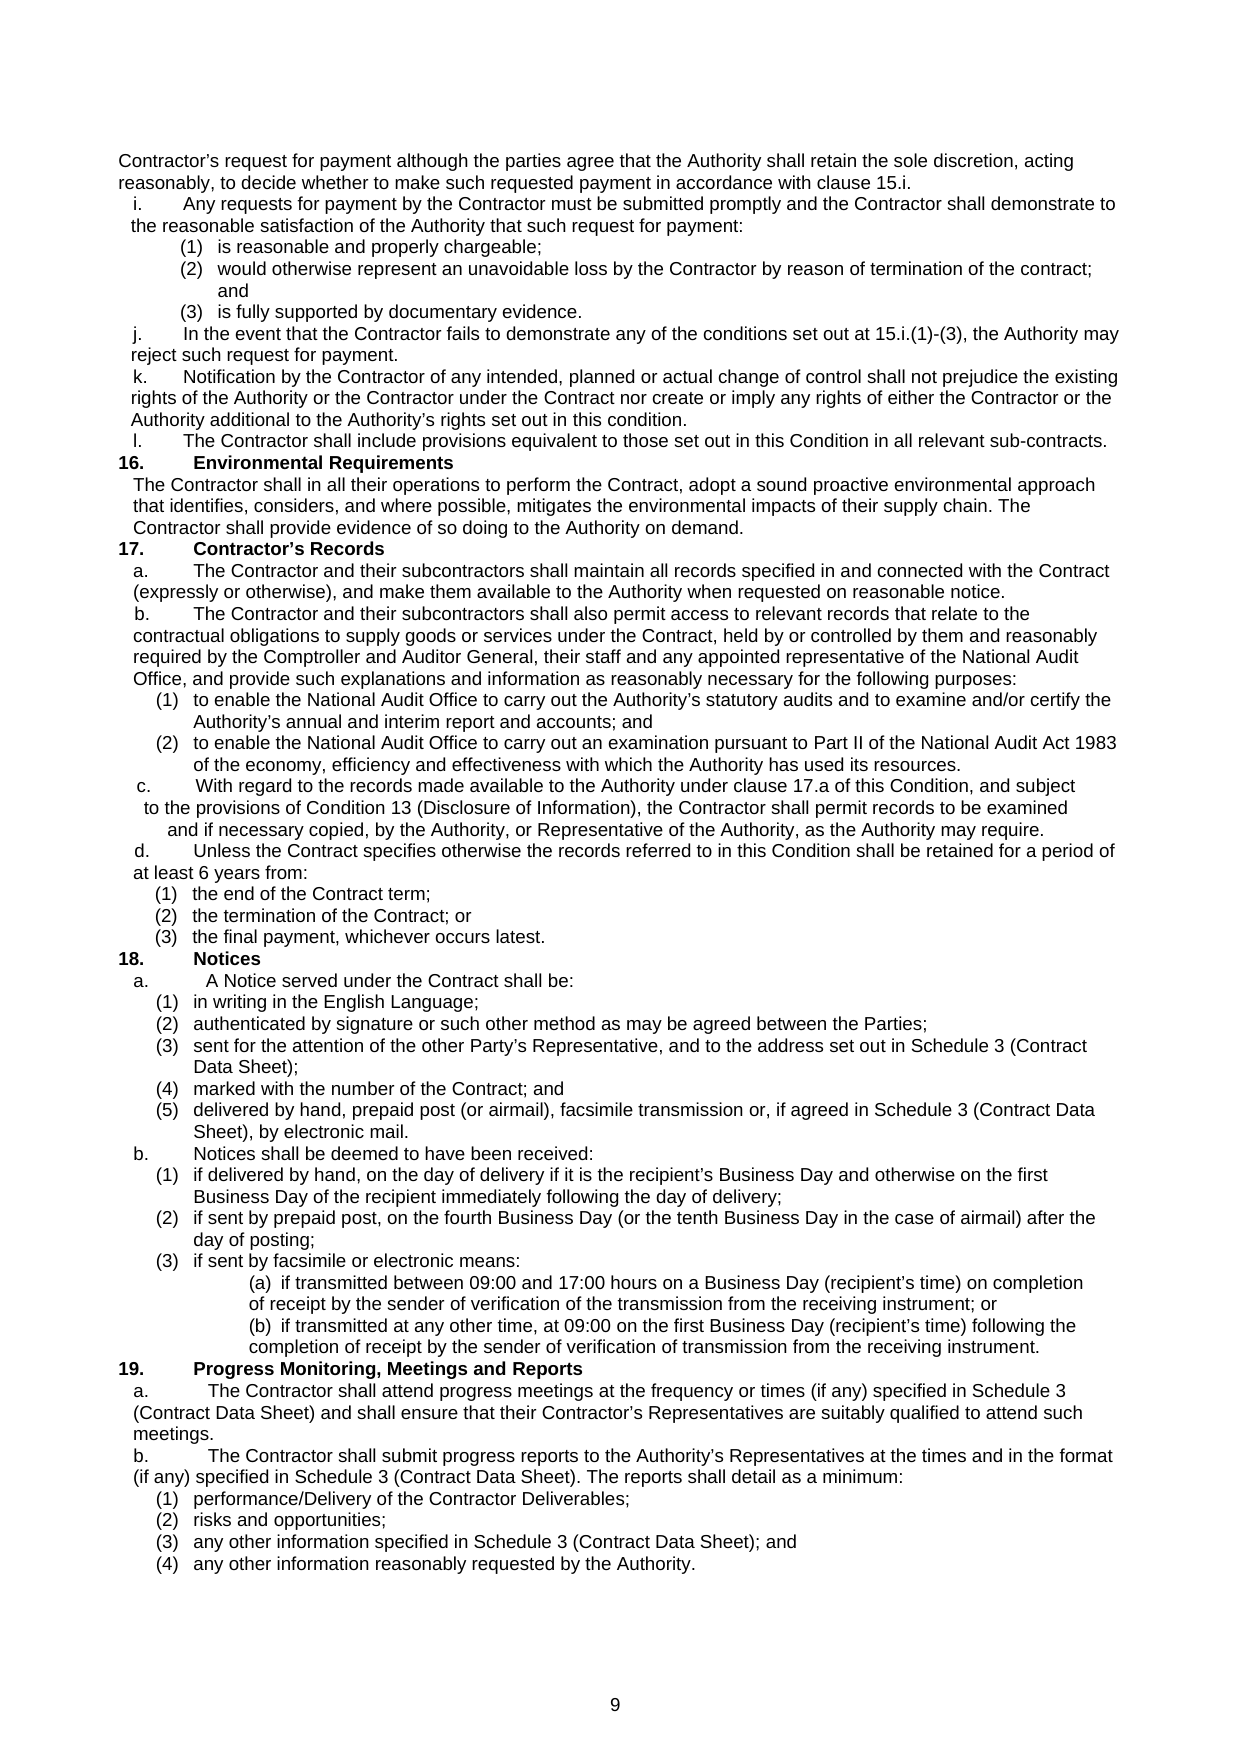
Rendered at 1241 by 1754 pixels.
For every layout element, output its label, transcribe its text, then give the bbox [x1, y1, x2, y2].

list risks and opportunities; [156, 1509, 1096, 1531]
list is fully supported by documentary evidence. [180, 301, 1120, 322]
list to enable the National Audit Office to carry out the Authority’s statutory audits and to examine and/or certify the Authority’s annual and interim report and accounts; and [156, 689, 1122, 732]
list performance/Delivery of the Contractor Deliverables; [156, 1488, 1096, 1509]
list sent for the attention of the other Party’s Representative, and to the address set out in Schedule 3 (Contract Data Sheet); [156, 1034, 1122, 1078]
list delivered by hand, prepaid post (or airmail), facsimile transmission or, if agreed in Schedule 3 (Contract Data Sheet), by electronic mail. [156, 1099, 1122, 1142]
list A Notice served under the Contract shall be: [133, 970, 1104, 991]
list The Contractor shall submit progress reports to the Authority’s Representatives at the times and in the format (if any) specified in Schedule 3 (Contract Data Sheet). The reports shall detail as a minimum: [133, 1444, 1121, 1488]
list if sent by prepaid post, on the fourth Business Day (or the tenth Business Day in the case of airmail) after the day of posting; [156, 1207, 1122, 1250]
list to enable the National Audit Office to carry out an examination pursuant to Part II of the National Audit Act 1983 of the economy, efficiency and effectiveness with which the Authority has used its resources. [156, 732, 1122, 775]
list Unless the Contract specifies otherwise the records referred to in this Condition shall be retained for a period of at least 6 years from: [133, 840, 1122, 883]
list if transmitted at any other time, at 09:00 on the first Business Day (recipient’s time) following the completion of receipt by the sender of verification of transmission from the receiving instrument. [248, 1315, 1106, 1358]
list Notices shall be deemed to have been received: [133, 1142, 1122, 1164]
subtitle Environmental Requirements [118, 452, 1122, 473]
list if transmitted between 09:00 and 17:00 hours on a Business Day (recipient’s time) on completion of receipt by the sender of verification of the transmission from the receiving instrument; or [248, 1272, 1095, 1315]
list authenticated by signature or such other method as may be agreed between the Parties; [156, 1013, 1122, 1034]
list Notification by the Contractor of any intended, planned or actual change of control shall not prejudice the existing rights of the Authority or the Contractor under the Contract nor create or imply any rights of either the Contractor or the Authority additional to the Authority’s rights set out in this condition. [131, 366, 1120, 430]
list the termination of the Contract; or [154, 905, 1122, 926]
list In the event that the Contractor fails to demonstrate any of the conditions set out at 15.i.(1)-(3), the Authority may reject such request for payment. [131, 322, 1120, 366]
list any other information reasonably requested by the Authority. [156, 1553, 1046, 1574]
subtitle Notices [118, 948, 1122, 969]
list The Contractor shall attend progress meetings at the frequency or times (if any) specified in Schedule 3 (Contract Data Sheet) and shall ensure that their Contractor’s Representatives are suitably qualified to attend such meetings. [133, 1380, 1115, 1444]
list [118, 150, 1122, 193]
subtitle Progress Monitoring, Meetings and Reports [118, 1358, 1122, 1379]
list any other information specified in Schedule 3 (Contract Data Sheet); and [156, 1531, 1048, 1553]
list the end of the Contract term; [154, 883, 1122, 905]
list is reasonable and properly chargeable; [180, 236, 1120, 258]
list The Contractor and their subcontractors shall also permit access to relevant records that relate to the contractual obligations to supply goods or services under the Contract, held by or controlled by them and reasonably required by the Comptroller and Auditor General, their staff and any appointed representative of the National Audit Office, and provide such explanations and information as reasonably necessary for the following purposes: [133, 603, 1122, 689]
list the final payment, whichever occurs latest. [154, 926, 1122, 948]
list With regard to the records made available to the Authority under clause 17.a of this Condition, and subject to the provisions of Condition 13 (Disclosure of Information), the Contractor shall permit records to be examined and if necessary copied, by the Authority, or Representative of the Authority, as the Authority may require. [133, 775, 1079, 840]
list in writing in the English Language; [156, 991, 1122, 1013]
list if delivered by hand, on the day of delivery if it is the recipient’s Business Day and otherwise on the first Business Day of the recipient immediately following the day of delivery; [156, 1164, 1122, 1207]
list The Contractor and their subcontractors shall maintain all records specified in and connected with the Contract (expressly or otherwise), and make them available to the Authority when requested on reasonable notice. [133, 560, 1122, 603]
list Any requests for payment by the Contractor must be submitted promptly and the Contractor shall demonstrate to the reasonable satisfaction of the Authority that such request for payment: [131, 193, 1120, 236]
list if sent by facsimile or electronic means: [156, 1250, 1122, 1272]
list The Contractor shall include provisions equivalent to those set out in this Condition in all relevant sub-contracts. [131, 430, 1120, 452]
list would otherwise represent an unavoidable loss by the Contractor by reason of termination of the contract; and [180, 258, 1120, 301]
list marked with the number of the Contract; and [156, 1078, 1122, 1099]
text The Contractor shall in all their operations to perform the Contract, adopt a sound proactive environmental approach that identifies, considers, and where possible, mitigates the environmental impacts of their supply chain. The Contractor shall provide evidence of so doing to the Authority on demand. [133, 473, 1122, 538]
subtitle Contractor’s Records [118, 538, 1122, 560]
